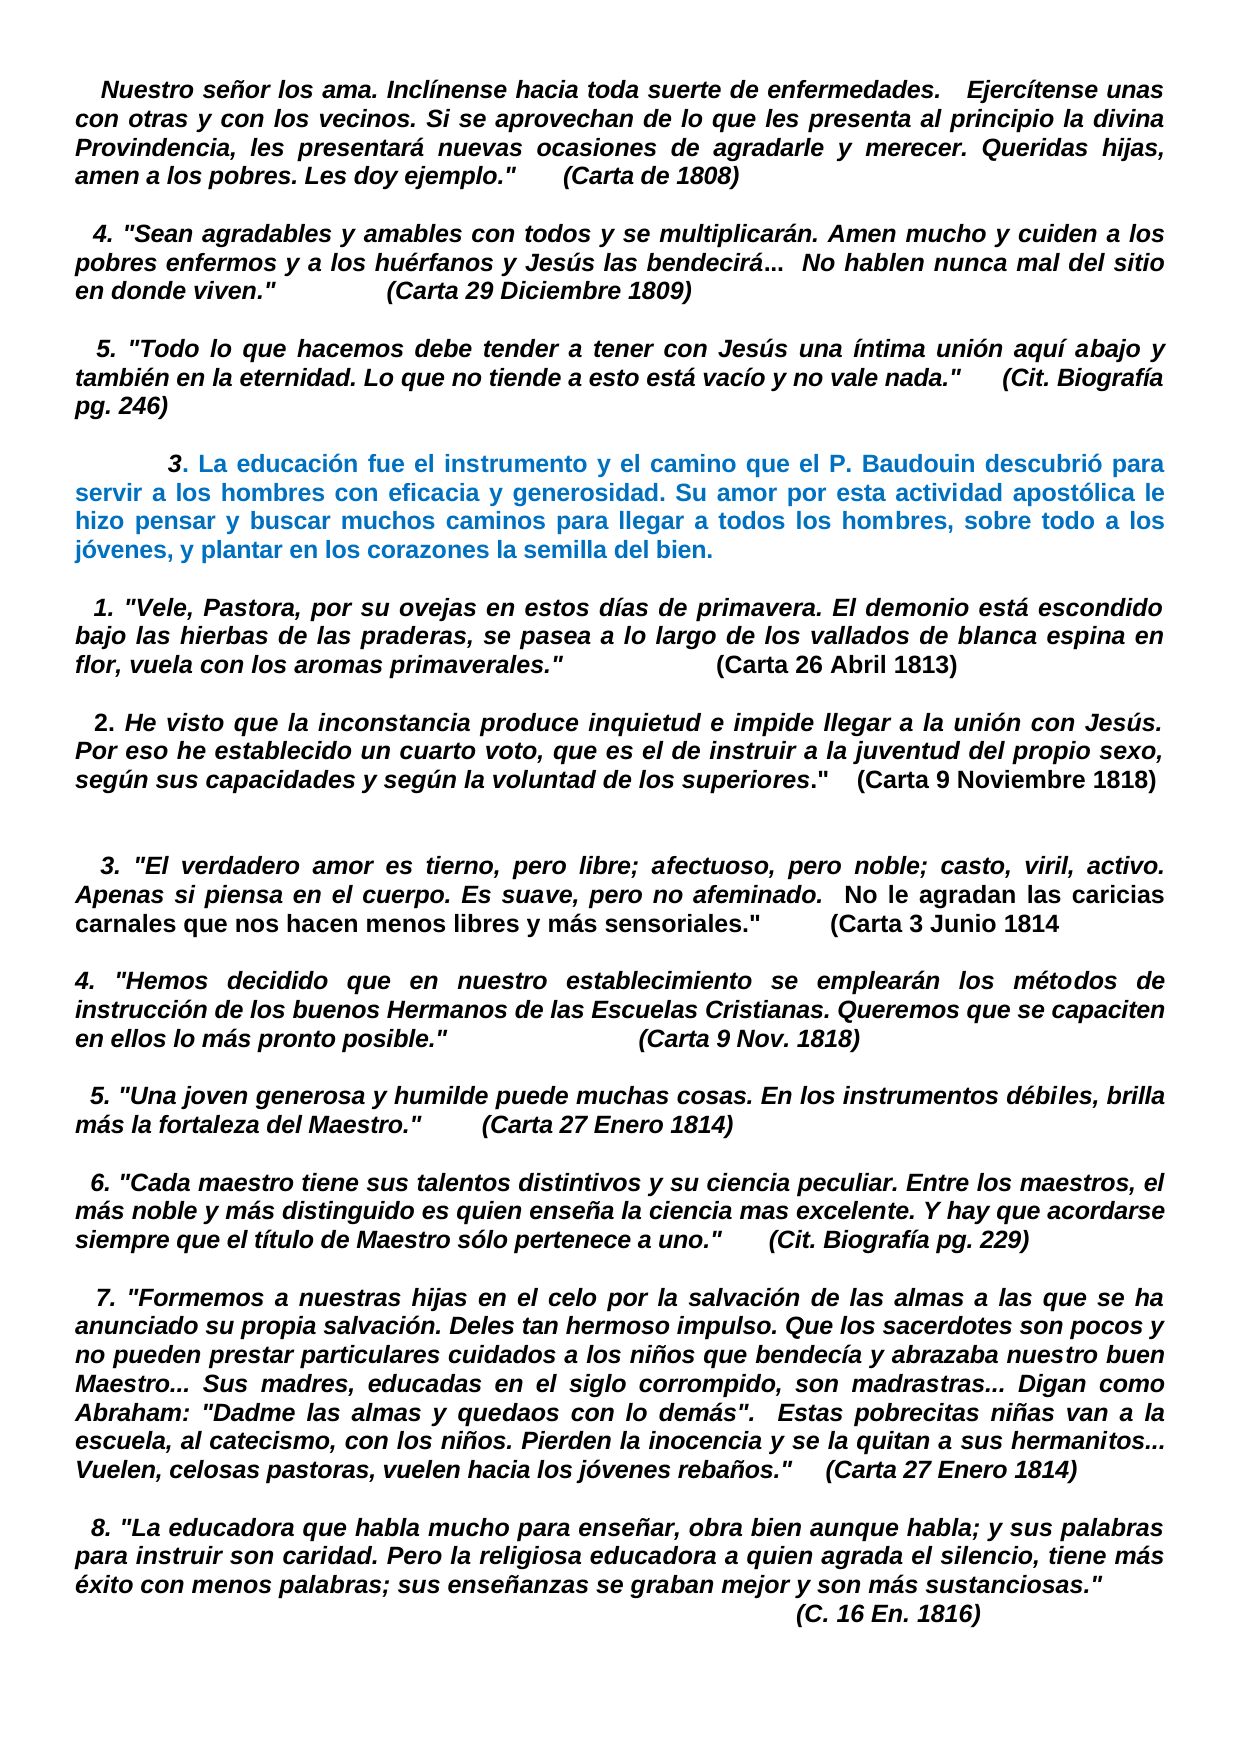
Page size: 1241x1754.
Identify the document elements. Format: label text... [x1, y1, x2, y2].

text 8. "La educadora que habla mucho para enseñar, obra bien aunque habla; y sus palabras para instruir son caridad. Pero la religiosa educadora a quien agrada el silencio, tiene más éxito con menos palabras; sus enseñanzas se graban mejor y son más sustanciosas." [75, 1512, 1165, 1599]
text 1. "Vele, Pastora, por su ovejas en estos días de primavera. El demonio está escondido bajo las hierbas de las praderas, se pasea a lo largo de los vallados de blanca espina en flor, vuela con los aromas primaverales." (Carta 26 Abril 1813) [75, 592, 1165, 679]
text 3. La educación fue el instrumento y el camino que el P. Baudouin descubrió para servir a los hombres con eficacia y generosidad. Su amor por esta actividad apostólica le hizo pensar y buscar muchos caminos para llegar a todos los hombres, sobre todo a los jóvenes, y plantar en los corazones la semilla del bien. [75, 449, 1165, 564]
text 3. "El verdadero amor es tierno, pero libre; afectuoso, pero noble; casto, viril, activo. Apenas si piensa en el cuerpo. Es suave, pero no afeminado. No le agradan las caricias carnales que nos hacen menos libres y más sensoriales." (Carta 3 Junio 1814 [75, 851, 1165, 937]
text 4. "Sean agradables y amables con todos y se multiplicarán. Amen mucho y cuiden a los pobres enfermos y a los huérfanos y Jesús las bendecirá... No hablen nunca mal del sitio en donde viven." (Carta 29 Diciembre 1809) [75, 219, 1165, 305]
text 2. He visto que la inconstancia produce inquietud e impide llegar a la unión con Jesús. Por eso he establecido un cuarto voto, que es el de instruir a la juventud del propio sexo, según sus capacidades y según la voluntad de los superiores." (Carta 9 Noviembre 1818) [75, 707, 1165, 794]
text (C. 16 En. 1816) [75, 1599, 1165, 1627]
text 7. "Formemos a nuestras hijas en el celo por la salvación de las almas a las que se ha anunciado su propia salvación. Deles tan hermoso impulso. Que los sacerdotes son pocos y no pueden prestar particulares cuidados a los niños que bendecía y abrazaba nuestro buen Maestro... Sus madres, educadas en el siglo corrompido, son madrastras... Digan como Abraham: "Dadme las almas y quedaos con lo demás". Estas pobrecitas niñas van a la escuela, al catecismo, con los niños. Pierden la inocencia y se la quitan a sus hermanitos... Vuelen, celosas pastoras, vuelen hacia los jóvenes rebaños." (Carta 27 Enero 1814) [75, 1282, 1165, 1484]
text 5. "Una joven generosa y humilde puede muchas cosas. En los instrumentos débiles, brilla más la fortaleza del Maestro." (Carta 27 Enero 1814) [75, 1081, 1165, 1139]
text 4. "Hemos decidido que en nuestro establecimiento se emplearán los métodos de instrucción de los buenos Hermanos de las Escuelas Cristianas. Queremos que se capaciten en ellos lo más pronto posible." (Carta 9 Nov. 1818) [75, 966, 1165, 1052]
text 5. "Todo lo que hacemos debe tender a tener con Jesús una íntima unión aquí abajo y también en la eternidad. Lo que no tiende a esto está vacío y no vale nada." (Cit. Biografía pg. 246) [75, 334, 1165, 420]
text 6. "Cada maestro tiene sus talentos distintivos y su ciencia peculiar. Entre los maestros, el más noble y más distinguido es quien enseña la ciencia mas excelente. Y hay que acordarse siempre que el título de Maestro sólo pertenece a uno." (Cit. Biografía pg. 229) [75, 1167, 1165, 1254]
text Nuestro señor los ama. Inclínense hacia toda suerte de enfermedades. Ejercítense unas con otras y con los vecinos. Si se aprovechan de lo que les presenta al principio la divina Provindencia, les presentará nuevas ocasiones de agradarle y merecer. Queridas hijas, amen a los pobres. Les doy ejemplo." (Carta de 1808) [75, 75, 1165, 190]
